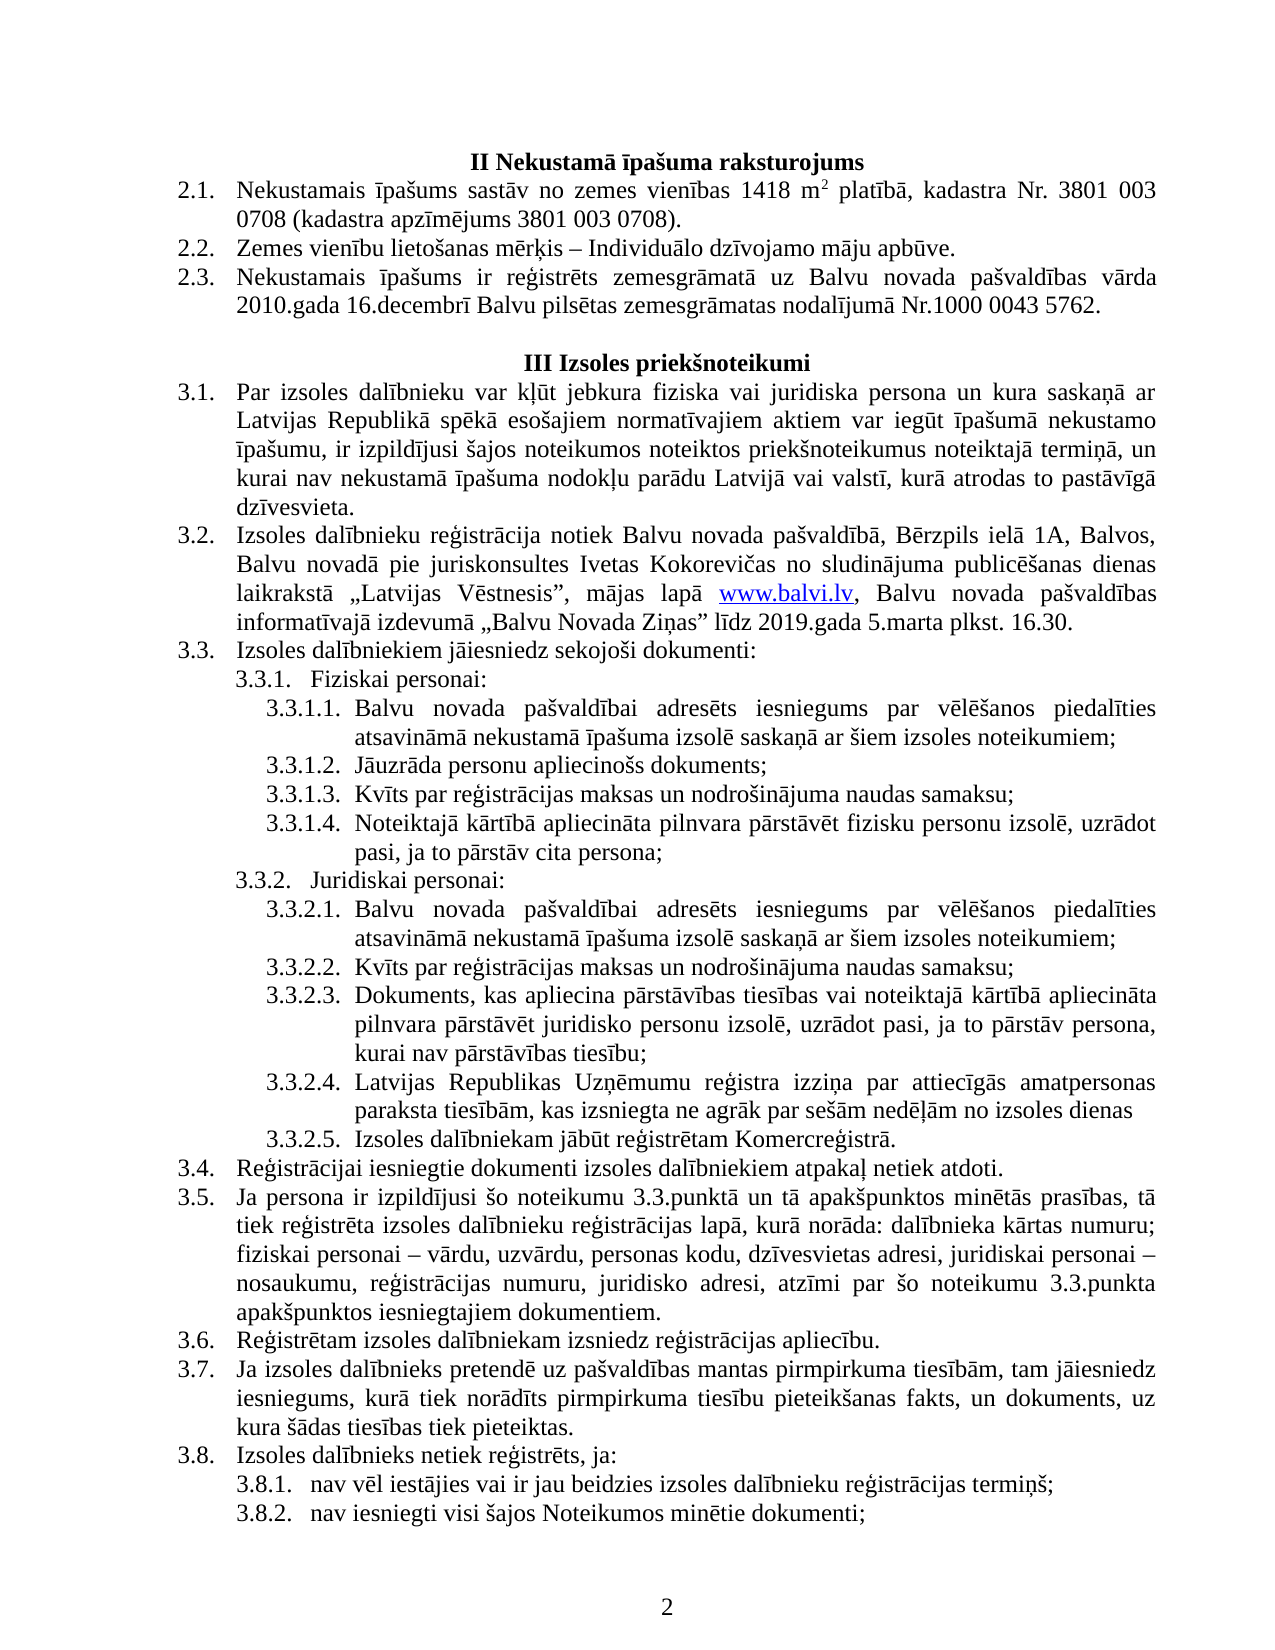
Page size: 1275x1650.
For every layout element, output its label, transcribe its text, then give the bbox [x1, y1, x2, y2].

list Balvu novada pašvaldībai adresēts iesniegums par vēlēšanos piedalīties atsavināmā nekustamā īpašuma izsolē saskaņā ar šiem izsoles noteikumiem; [266, 894, 1157, 952]
list Juridiskai personai: [235, 866, 1157, 894]
list Nekustamais īpašums ir reģistrēts zemesgrāmatā uz Balvu novada pašvaldības vārda 2010.gada 16.decembrī Balvu pilsētas zemesgrāmatas nodalījumā Nr.1000 0043 5762. [177, 262, 1157, 319]
list Reģistrētam izsoles dalībniekam izsniedz reģistrācijas apliecību. [177, 1326, 1157, 1354]
list Zemes vienību lietošanas mērķis – Individuālo dzīvojamo māju apbūve. [177, 233, 1157, 262]
list Jāuzrāda personu apliecinošs dokuments; [266, 751, 1157, 779]
list Izsoles dalībnieku reģistrācija notiek Balvu novada pašvaldībā, Bērzpils ielā 1A, Balvos, Balvu novadā pie juriskonsultes Ivetas Kokorevičas no sludinājuma publicēšanas dienas laikrakstā „Latvijas Vēstnesis”, mājas lapā www.balvi.lv, Balvu novada pašvaldības informatīvajā izdevumā „Balvu Novada Ziņas” līdz 2019.gada 5.marta plkst. 16.30. [177, 521, 1157, 636]
list Izsoles dalībniekiem jāiesniedz sekojoši dokumenti: [177, 636, 1157, 664]
list Ja persona ir izpildījusi šo noteikumu 3.3.punktā un tā apakšpunktos minētās prasības, tā tiek reģistrēta izsoles dalībnieku reģistrācijas lapā, kurā norāda: dalībnieka kārtas numuru; fiziskai personai – vārdu, uzvārdu, personas kodu, dzīvesvietas adresi, juridiskai personai – nosaukumu, reģistrācijas numuru, juridisko adresi, atzīmi par šo noteikumu 3.3.punkta apakšpunktos iesniegtajiem dokumentiem. [177, 1182, 1157, 1326]
list Reģistrācijai iesniegtie dokumenti izsoles dalībniekiem atpakaļ netiek atdoti. [177, 1153, 1157, 1182]
list Dokuments, kas apliecina pārstāvības tiesības vai noteiktajā kārtībā apliecināta pilnvara pārstāvēt juridisko personu izsolē, uzrādot pasi, ja to pārstāv persona, kurai nav pārstāvības tiesību; [266, 981, 1157, 1067]
list nav iesniegti visi šajos Noteikumos minētie dokumenti; [236, 1498, 1157, 1527]
list Kvīts par reģistrācijas maksas un nodrošinājuma naudas samaksu; [266, 952, 1157, 981]
list Izsoles dalībniekam jābūt reģistrētam Komercreģistrā. [266, 1124, 1157, 1153]
list Izsoles dalībnieks netiek reģistrēts, ja: [177, 1441, 1157, 1469]
list nav vēl iestājies vai ir jau beidzies izsoles dalībnieku reģistrācijas termiņš; [236, 1469, 1157, 1498]
text II Nekustamā īpašuma raksturojums [177, 147, 1157, 176]
list Kvīts par reģistrācijas maksas un nodrošinājuma naudas samaksu; [266, 779, 1157, 808]
list Latvijas Republikas Uzņēmumu reģistra izziņa par attiecīgās amatpersonas paraksta tiesībām, kas izsniegta ne agrāk par sešām nedēļām no izsoles dienas [266, 1067, 1157, 1124]
text III Izsoles priekšnoteikumi [177, 348, 1157, 377]
list Par izsoles dalībnieku var kļūt jebkura fiziska vai juridiska persona un kura saskaņā ar Latvijas Republikā spēkā esošajiem normatīvajiem aktiem var iegūt īpašumā nekustamo īpašumu, ir izpildījusi šajos noteikumos noteiktos priekšnoteikumus noteiktajā termiņā, un kurai nav nekustamā īpašuma nodokļu parādu Latvijā vai valstī, kurā atrodas to pastāvīgā dzīvesvieta. [177, 377, 1157, 521]
list Fiziskai personai: [235, 664, 1157, 693]
list Balvu novada pašvaldībai adresēts iesniegums par vēlēšanos piedalīties atsavināmā nekustamā īpašuma izsolē saskaņā ar šiem izsoles noteikumiem; [266, 693, 1157, 751]
list Nekustamais īpašums sastāv no zemes vienības 1418 m2 platībā, kadastra Nr. 3801 003 0708 (kadastra apzīmējums 3801 003 0708). [177, 176, 1157, 233]
list Noteiktajā kārtībā apliecināta pilnvara pārstāvēt fizisku personu izsolē, uzrādot pasi, ja to pārstāv cita persona; [266, 808, 1157, 866]
list Ja izsoles dalībnieks pretendē uz pašvaldības mantas pirmpirkuma tiesībām, tam jāiesniedz iesniegums, kurā tiek norādīts pirmpirkuma tiesību pieteikšanas fakts, un dokuments, uz kura šādas tiesības tiek pieteiktas. [177, 1354, 1157, 1441]
